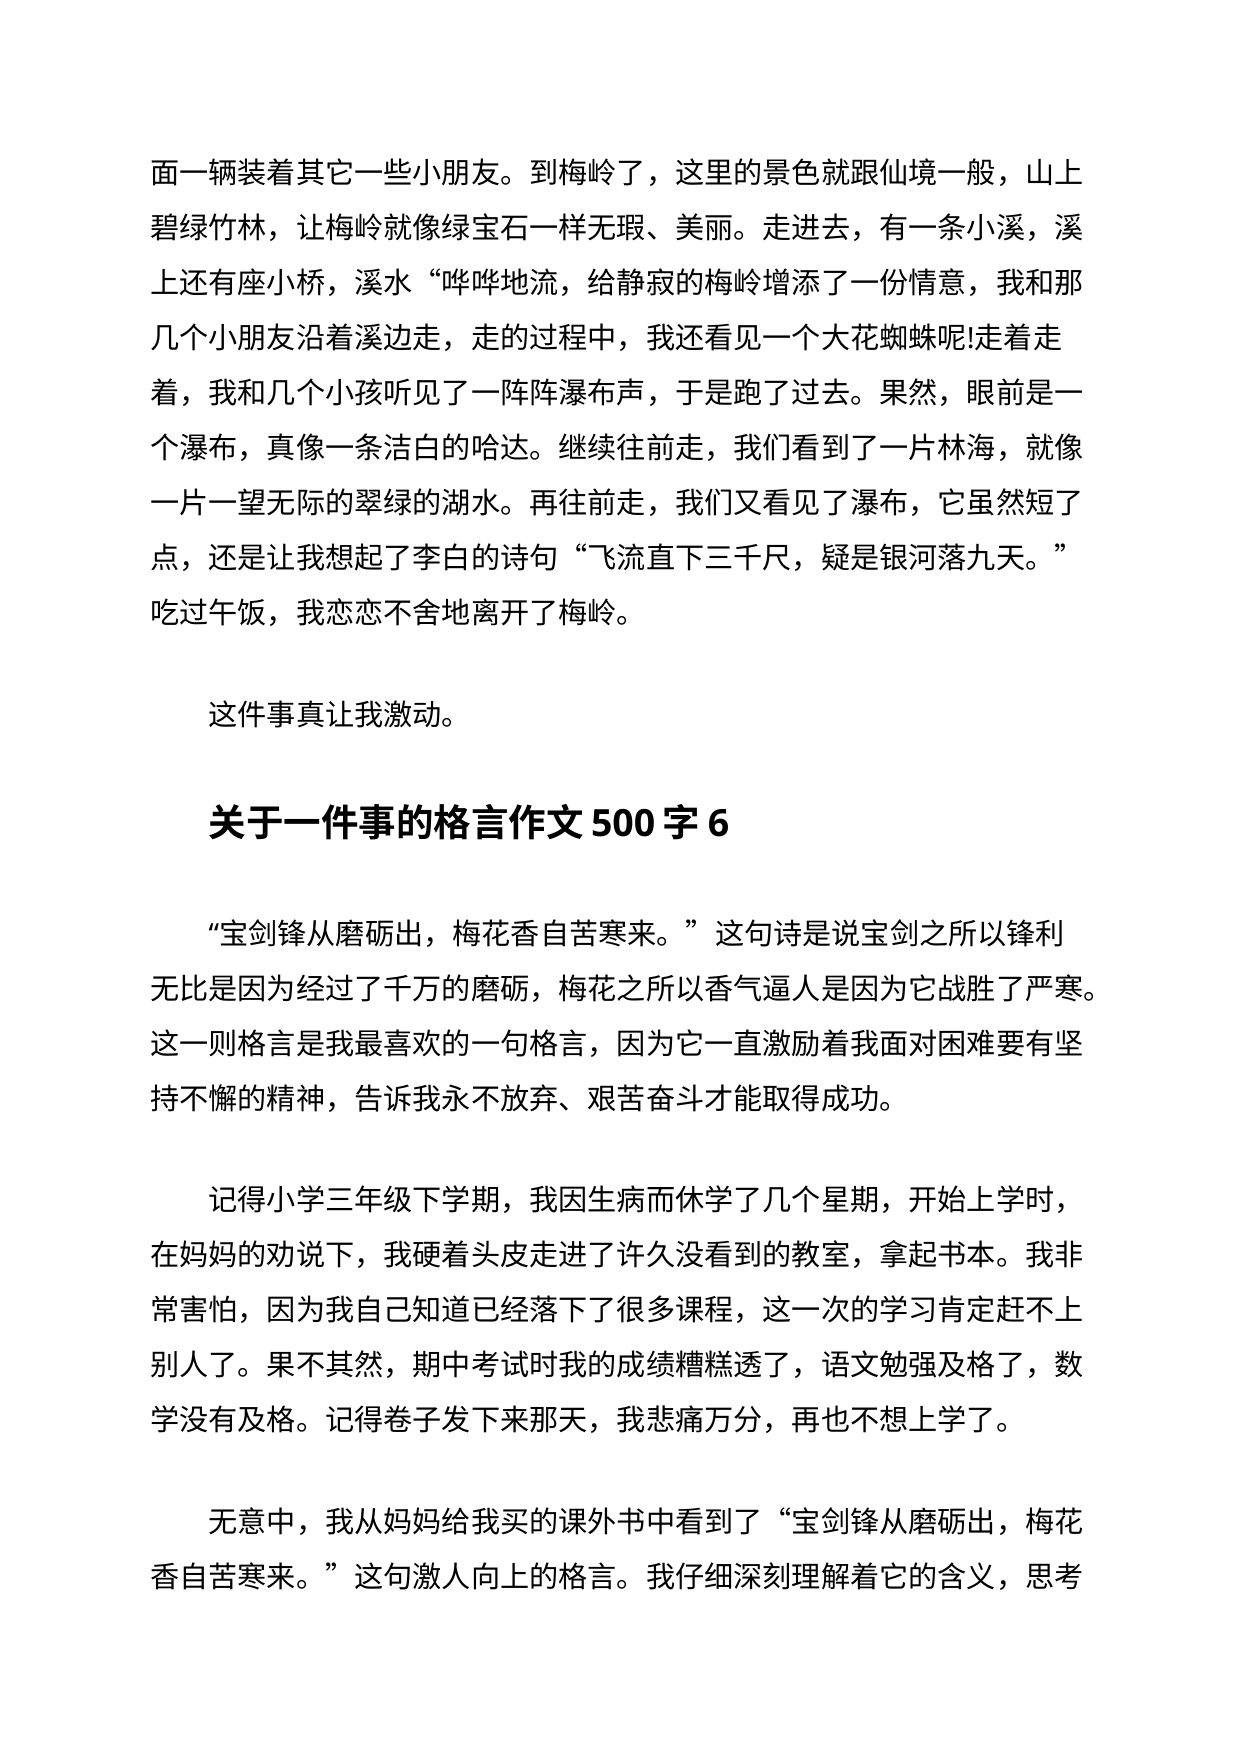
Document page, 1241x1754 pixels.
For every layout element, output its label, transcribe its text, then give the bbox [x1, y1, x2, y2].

text 关于一件事的格言作文500字6 [150, 793, 1090, 847]
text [150, 150, 1090, 632]
text 这件事真让我激动。 [150, 691, 1090, 733]
text 记得小学三年级下学期，我因生病而休学了几个星期，开始上学时，在妈妈的劝说下，我硬着头皮走进了许久没看到的教室，拿起书本。我非常害怕，因为我自己知道已经落下了很多课程，这一次的学习肯定赶不上别人了。果不其然，期中考试时我的成绩糟糕透了，语文勉强及格了，数学没有及格。记得卷子发下来那天，我悲痛万分，再也不想上学了。 [150, 1177, 1090, 1439]
text “宝剑锋从磨砺出，梅花香自苦寒来。”这句诗是说宝剑之所以锋利无比是因为经过了千万的磨砺，梅花之所以香气逼人是因为它战胜了严寒。这一则格言是我最喜欢的一句格言，因为它一直激励着我面对困难要有坚持不懈的精神，告诉我永不放弃、艰苦奋斗才能取得成功。 [150, 910, 1090, 1117]
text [150, 1498, 1090, 1596]
